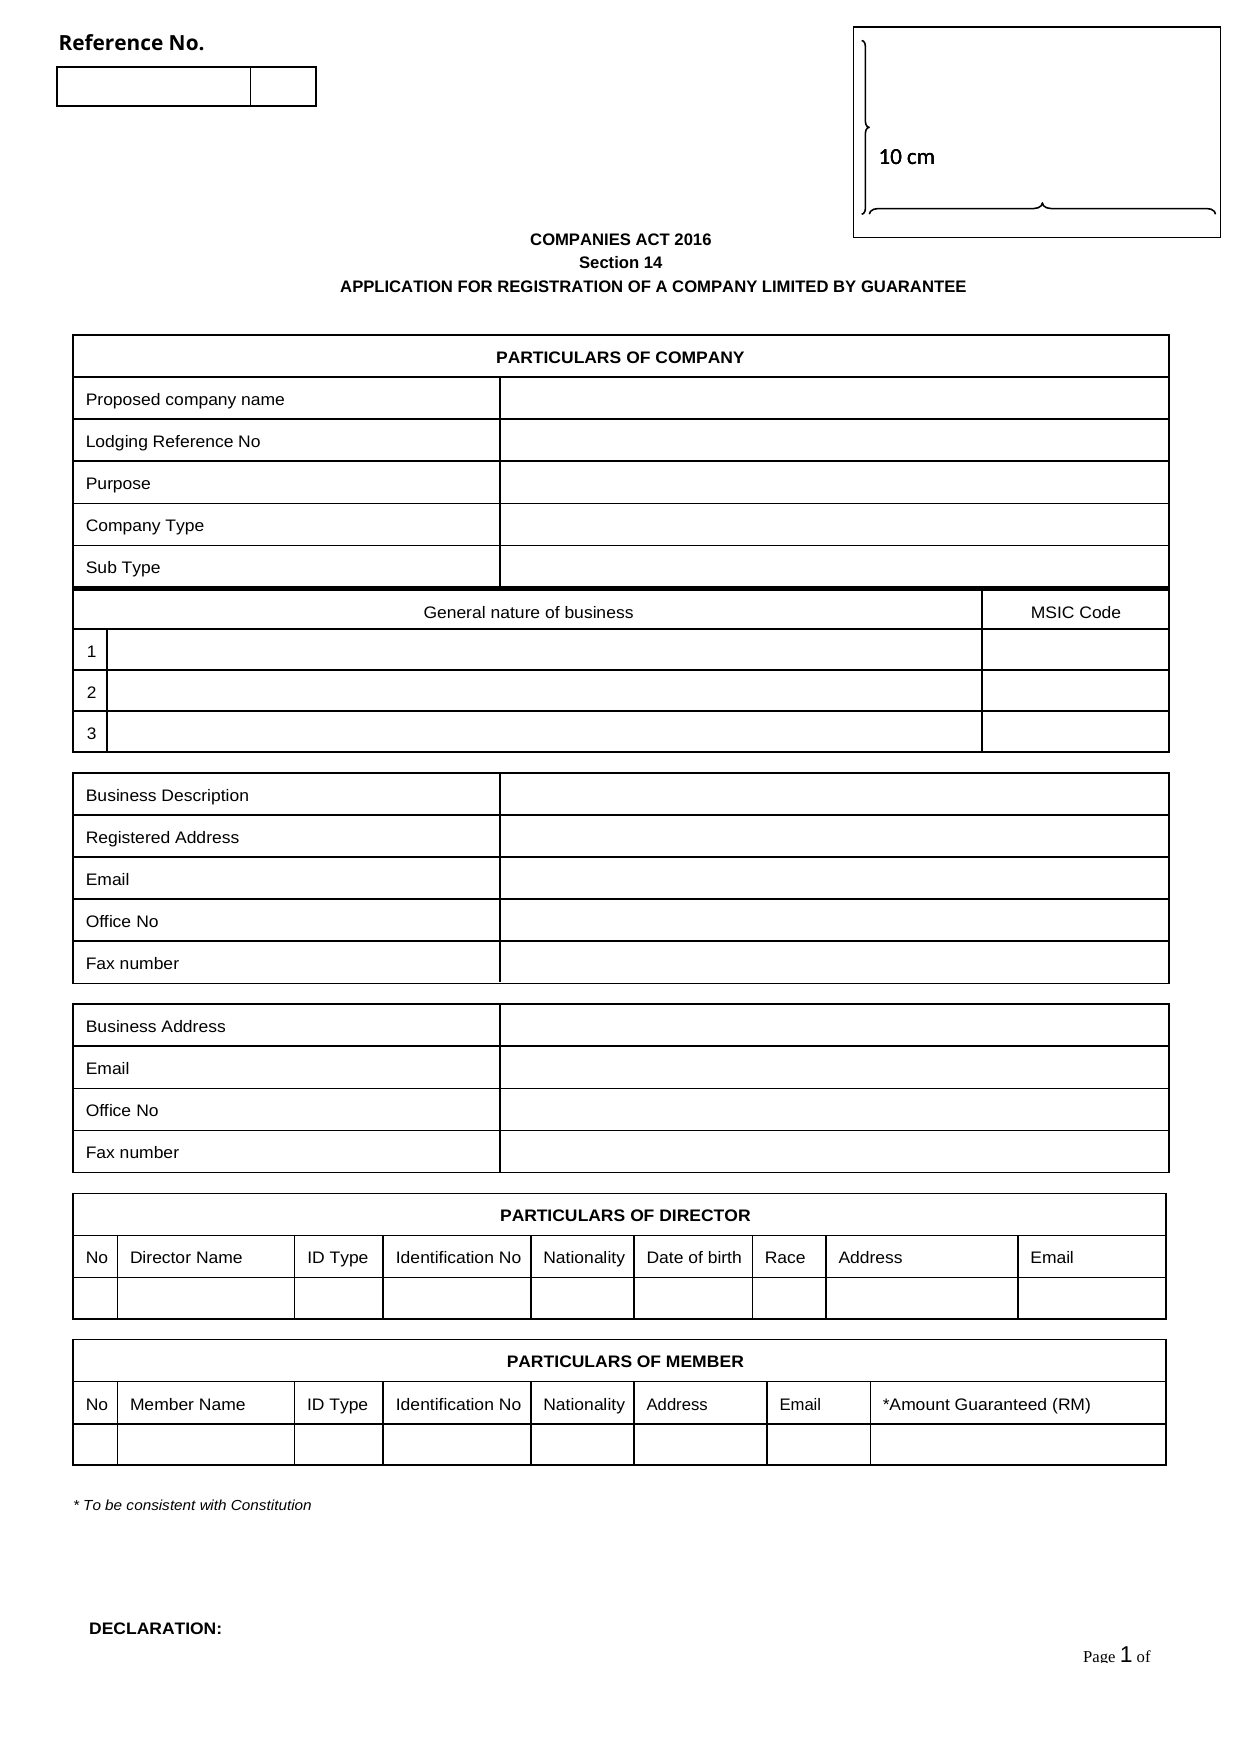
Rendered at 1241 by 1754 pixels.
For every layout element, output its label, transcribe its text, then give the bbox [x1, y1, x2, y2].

table_cell [635, 1425, 766, 1464]
table_cell Member Name [118, 1382, 294, 1423]
table_cell [74, 1425, 117, 1464]
text APPLICATION FOR REGISTRATION OF A COMPANY LIMITED BY GUARANTEE [317, 277, 989, 296]
table_cell [635, 1278, 752, 1318]
table_cell No [74, 1382, 117, 1423]
table_cell ID Type [295, 1236, 382, 1277]
table_cell Fax number [74, 1131, 499, 1172]
text COMPANIES ACT 2016 [317, 230, 924, 249]
table_cell [768, 1425, 870, 1464]
table_cell [108, 671, 981, 710]
table_cell [871, 1425, 1165, 1464]
table_cell [501, 1131, 1168, 1172]
table_cell Proposed company name [74, 378, 499, 418]
table_cell [118, 1278, 294, 1318]
table_cell Nationality [532, 1382, 633, 1423]
table_cell Registered Address [74, 816, 499, 856]
table_cell [532, 1425, 633, 1464]
table_cell Address [827, 1236, 1017, 1277]
table_cell [74, 1278, 117, 1318]
table_cell Race [753, 1236, 825, 1277]
table_cell Date of birth [635, 1236, 752, 1277]
text Section 14 [317, 253, 923, 272]
table_cell [983, 712, 1168, 751]
table_cell [295, 1278, 382, 1318]
table_cell [501, 858, 1168, 898]
table_cell Email [768, 1382, 870, 1423]
table_cell Address [635, 1382, 766, 1423]
table_cell [295, 1425, 382, 1464]
table_cell [501, 462, 1168, 502]
table_cell [983, 671, 1168, 710]
table_cell Lodging Reference No [74, 420, 499, 460]
table_cell 3 [74, 712, 106, 751]
table_cell 2 [74, 671, 106, 710]
table_header PARTICULARS OF MEMBER [74, 1340, 1165, 1381]
table_cell [384, 1425, 530, 1464]
table_cell Office No [74, 1089, 499, 1129]
table_cell Sub Type [74, 546, 499, 586]
table_cell [501, 504, 1168, 544]
table_cell [501, 378, 1168, 418]
table_cell ID Type [295, 1382, 382, 1423]
table_cell *Amount Guaranteed (RM) [871, 1382, 1165, 1423]
table_cell Fax number [74, 942, 499, 982]
table_cell [501, 1047, 1168, 1087]
table_cell [501, 420, 1168, 460]
table_cell Company Type [74, 504, 499, 544]
table_cell Identification No [384, 1382, 530, 1423]
table_header PARTICULARS OF COMPANY [74, 336, 1168, 376]
table_cell [108, 630, 981, 669]
table_cell Nationality [532, 1236, 633, 1277]
table_cell Office No [74, 900, 499, 940]
table_cell [384, 1278, 530, 1318]
table_cell Identification No [384, 1236, 530, 1277]
table_cell Email [74, 858, 499, 898]
table_header [501, 774, 1168, 814]
table_cell [1019, 1278, 1165, 1318]
table_cell General nature of business [74, 591, 981, 628]
table_cell [501, 816, 1168, 856]
table_cell [501, 942, 1168, 982]
table_cell [501, 546, 1168, 586]
table_cell No [74, 1236, 117, 1277]
table_header PARTICULARS OF DIRECTOR [74, 1194, 1165, 1235]
table_header Business Description [74, 774, 499, 814]
table_cell [118, 1425, 294, 1464]
table_cell Email [1019, 1236, 1165, 1277]
table_cell MSIC Code [983, 591, 1168, 628]
table_header [501, 1005, 1168, 1045]
table_cell [753, 1278, 825, 1318]
table_cell [532, 1278, 633, 1318]
table_cell 1 [74, 630, 106, 669]
table_cell [827, 1278, 1017, 1318]
table_cell Director Name [118, 1236, 294, 1277]
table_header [72, 1485, 1168, 1638]
table_cell Email [74, 1047, 499, 1087]
table_cell [108, 712, 981, 751]
table_cell Purpose [74, 462, 499, 502]
table_cell [501, 1089, 1168, 1129]
table_cell [501, 900, 1168, 940]
table_header Business Address [74, 1005, 499, 1045]
table_cell [983, 630, 1168, 669]
